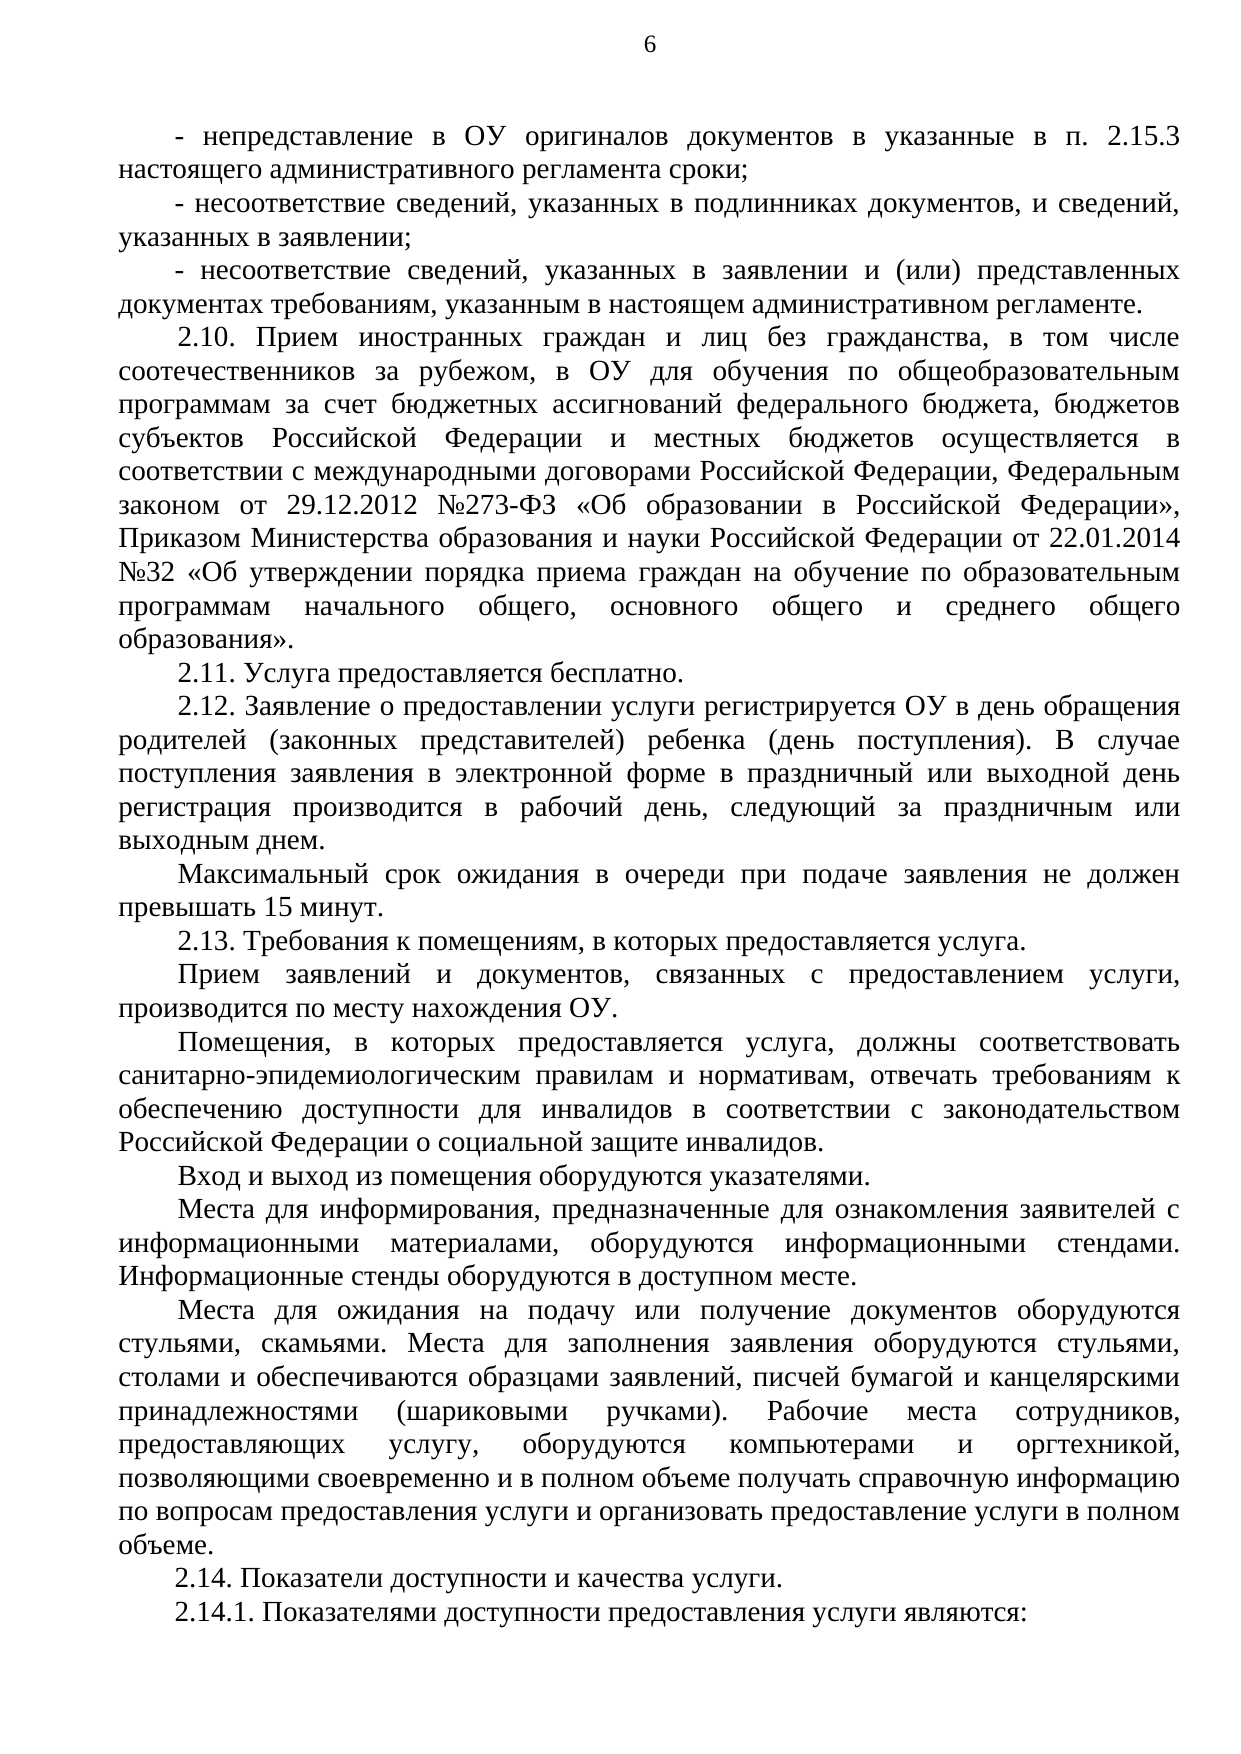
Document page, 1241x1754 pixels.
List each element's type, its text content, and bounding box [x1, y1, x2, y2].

text Вход и выход из помещения оборудуются указателями. [118, 1158, 1181, 1191]
text 2.10. Прием иностранных граждан и лиц без гражданства, в том числе соотечественников за рубежом, в ОУ для обучения по общеобразовательным программам за счет бюджетных ассигнований федерального бюджета, бюджетов субъектов Российской Федерации и местных бюджетов осуществляется в соответствии с международными договорами Российской Федерации, Федеральным законом от 29.12.2012 №273-ФЗ «Об образовании в Российской Федерации», Приказом Министерства образования и науки Российской Федерации от 22.01.2014 №32 «Об утверждении порядка приема граждан на обучение по образовательным программам начального общего, основного общего и среднего общего образования». [118, 319, 1181, 655]
text - непредставление в ОУ оригиналов документов в указанные в п. 2.15.3 настоящего административного регламента сроки; [118, 118, 1181, 185]
text Максимальный срок ожидания в очереди при подаче заявления не должен превышать 15 минут. [118, 856, 1181, 923]
text Места для ожидания на подачу или получение документов оборудуются стульями, скамьями. Места для заполнения заявления оборудуются стульями, столами и обеспечиваются образцами заявлений, писчей бумагой и канцелярскими принадлежностями (шариковыми ручками). Рабочие места сотрудников, предоставляющих услугу, оборудуются компьютерами и оргтехникой, позволяющими своевременно и в полном объеме получать справочную информацию по вопросам предоставления услуги и организовать предоставление услуги в полном объеме. [118, 1292, 1181, 1560]
text - несоответствие сведений, указанных в подлинниках документов, и сведений, указанных в заявлении; [118, 185, 1181, 252]
text Помещения, в которых предоставляется услуга, должны соответствовать санитарно-эпидемиологическим правилам и нормативам, отвечать требованиям к обеспечению доступности для инвалидов в соответствии с законодательством Российской Федерации о социальной защите инвалидов. [118, 1024, 1181, 1158]
text 2.12. Заявление о предоставлении услуги регистрируется ОУ в день обращения родителей (законных представителей) ребенка (день поступления). В случае поступления заявления в электронной форме в праздничный или выходной день регистрация производится в рабочий день, следующий за праздничным или выходным днем. [118, 688, 1181, 856]
text 2.13. Требования к помещениям, в которых предоставляется услуга. [118, 923, 1181, 957]
text Места для информирования, предназначенные для ознакомления заявителей с информационными материалами, оборудуются информационными стендами. Информационные стенды оборудуются в доступном месте. [118, 1191, 1181, 1292]
text 2.14.1. Показателями доступности предоставления услуги являются: [118, 1594, 1181, 1627]
text 2.11. Услуга предоставляется бесплатно. [118, 655, 1181, 688]
text 2.14. Показатели доступности и качества услуги. [118, 1560, 1181, 1594]
text Прием заявлений и документов, связанных с предоставлением услуги, производится по месту нахождения ОУ. [118, 957, 1181, 1024]
text - несоответствие сведений, указанных в заявлении и (или) представленных документах требованиям, указанным в настоящем административном регламенте. [118, 252, 1181, 319]
